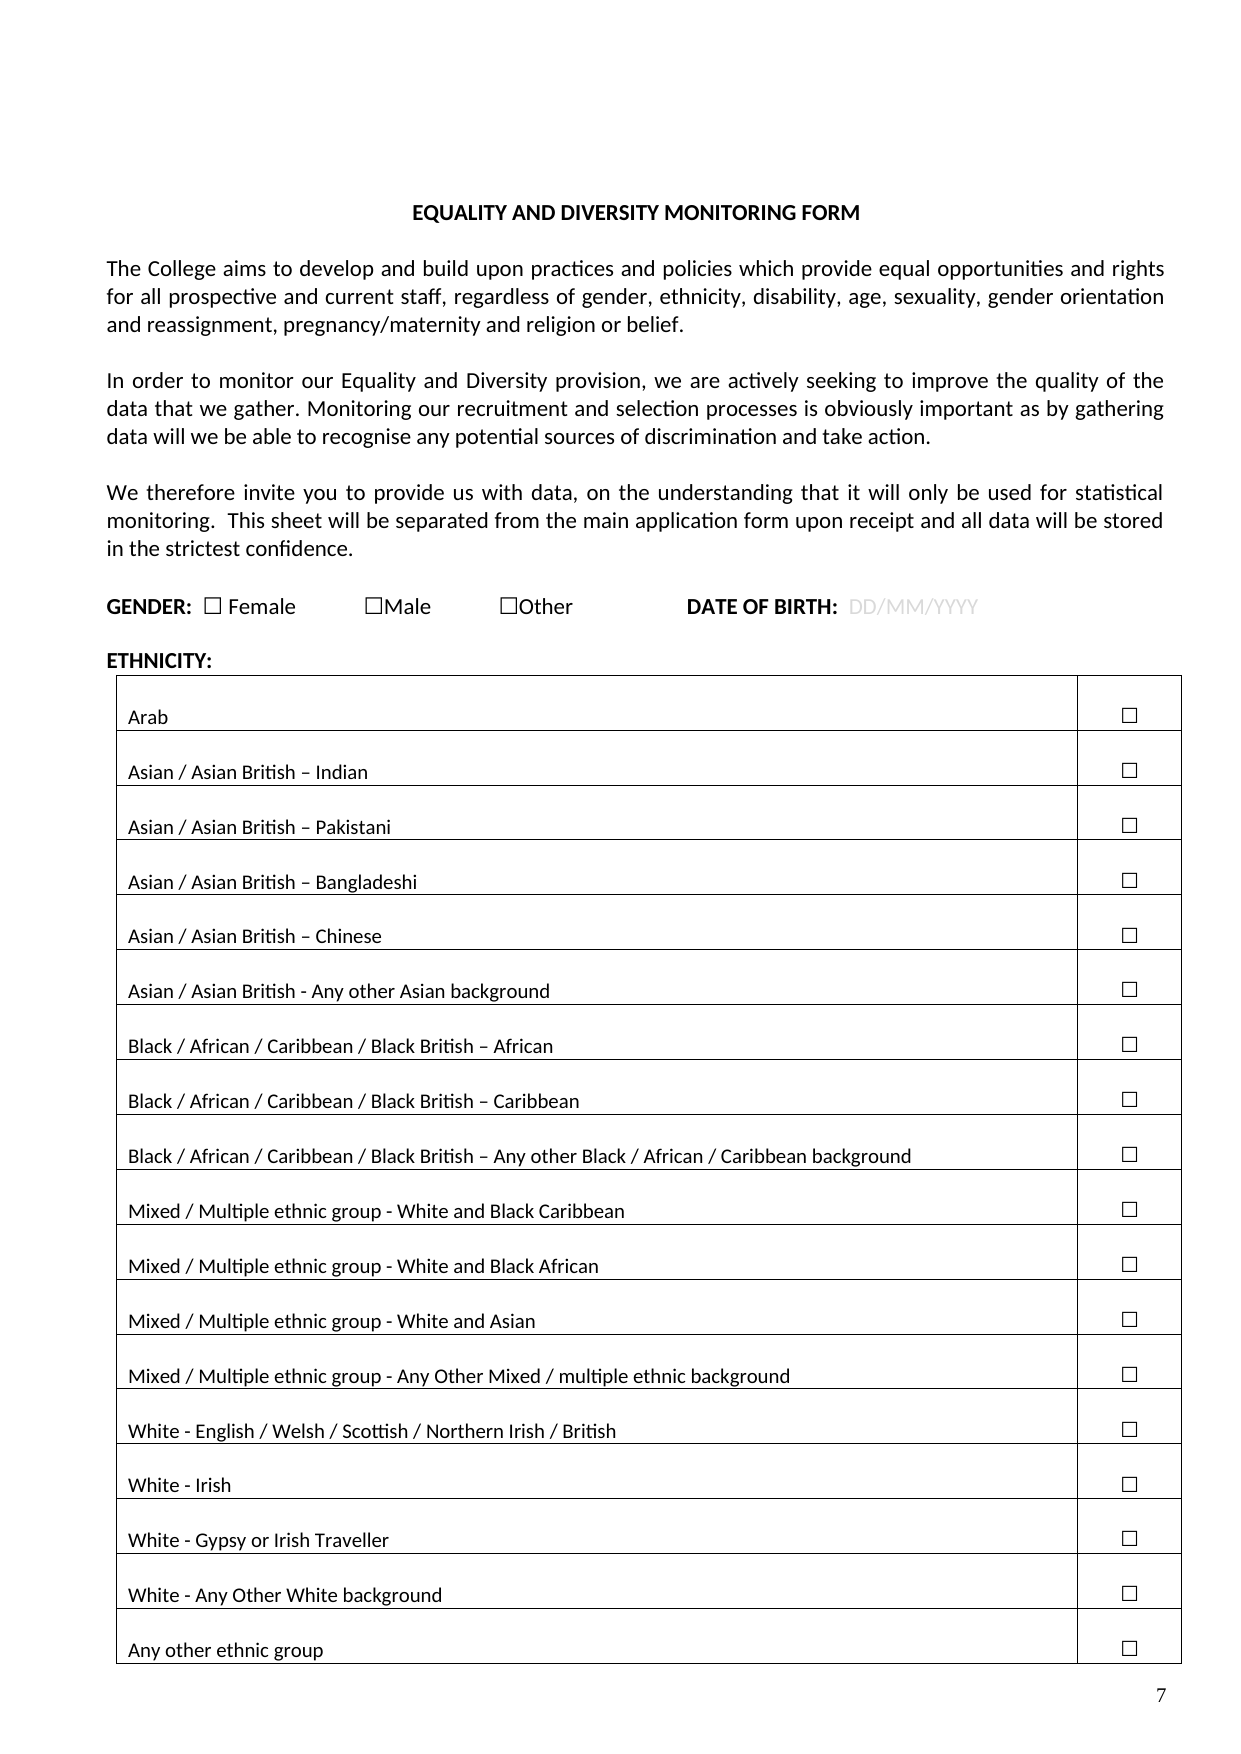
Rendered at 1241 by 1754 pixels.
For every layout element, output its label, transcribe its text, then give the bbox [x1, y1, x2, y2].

table_header Arab [117, 676, 1077, 729]
table_cell Mixed / Multiple ethnic group - White and Black African [117, 1225, 1077, 1278]
table_cell [1078, 950, 1181, 1004]
table_cell Asian / Asian British – Bangladeshi [117, 840, 1077, 894]
table_cell [1078, 1170, 1181, 1224]
table_cell White - Gypsy or Irish Traveller [117, 1499, 1077, 1553]
table_cell [1078, 786, 1181, 839]
table_cell Black / African / Caribbean / Black British – Caribbean [117, 1060, 1077, 1114]
table_cell [1078, 1499, 1181, 1553]
table_cell [1078, 1225, 1181, 1278]
table_cell Black / African / Caribbean / Black British – African [117, 1005, 1077, 1059]
text EQUALITY AND DIVERSITY MONITORING FORM [106, 198, 1166, 226]
table_cell Black / African / Caribbean / Black British – Any other Black / African / Caribbean background [117, 1115, 1077, 1169]
table_cell [1078, 731, 1181, 784]
table_cell Asian / Asian British – Indian [117, 731, 1077, 784]
table_cell [1078, 1060, 1181, 1114]
table_cell White - English / Welsh / Scottish / Northern Irish / British [117, 1389, 1077, 1443]
text The College aims to develop and build upon practices and policies which provide equal opportunities and rights for all prospective and current staff, regardless of gender, ethnicity, disability, age, sexuality, gender orientation and reassignment, pregnancy/maternity and religion or belief. [106, 254, 1166, 338]
table_cell [1078, 840, 1181, 894]
table_cell [1078, 1005, 1181, 1059]
table_cell Mixed / Multiple ethnic group - Any Other Mixed / multiple ethnic background [117, 1335, 1077, 1388]
table_cell Mixed / Multiple ethnic group - White and Black Caribbean [117, 1170, 1077, 1224]
table_cell [1078, 1444, 1181, 1498]
text ETHNICITY: [106, 647, 1166, 675]
table_cell White - Irish [117, 1444, 1077, 1498]
text In order to monitor our Equality and Diversity provision, we are actively seeking to improve the quality of the data that we gather. Monitoring our recruitment and selection processes is obviously important as by gathering data will we be able to recognise any potential sources of discrimination and take action. [106, 366, 1166, 450]
table_cell [1078, 1554, 1181, 1608]
table_cell [1078, 1609, 1181, 1663]
table_cell [1078, 1115, 1181, 1169]
table_cell Any other ethnic group [117, 1609, 1077, 1663]
table_cell Asian / Asian British – Chinese [117, 895, 1077, 949]
table_cell [1078, 1389, 1181, 1443]
text GENDER: Female Male Other DATE OF BIRTH: [106, 590, 1166, 621]
table_cell White - Any Other White background [117, 1554, 1077, 1608]
table_cell [1078, 895, 1181, 949]
table_header [1078, 676, 1181, 729]
table_cell [1078, 1335, 1181, 1388]
table_cell [1078, 1280, 1181, 1333]
table_cell Mixed / Multiple ethnic group - White and Asian [117, 1280, 1077, 1333]
table_cell Asian / Asian British – Pakistani [117, 786, 1077, 839]
table_cell Asian / Asian British - Any other Asian background [117, 950, 1077, 1004]
text We therefore invite you to provide us with data, on the understanding that it will only be used for statistical monitoring. This sheet will be separated from the main application form upon receipt and all data will be stored in the strictest confidence. [106, 478, 1166, 562]
